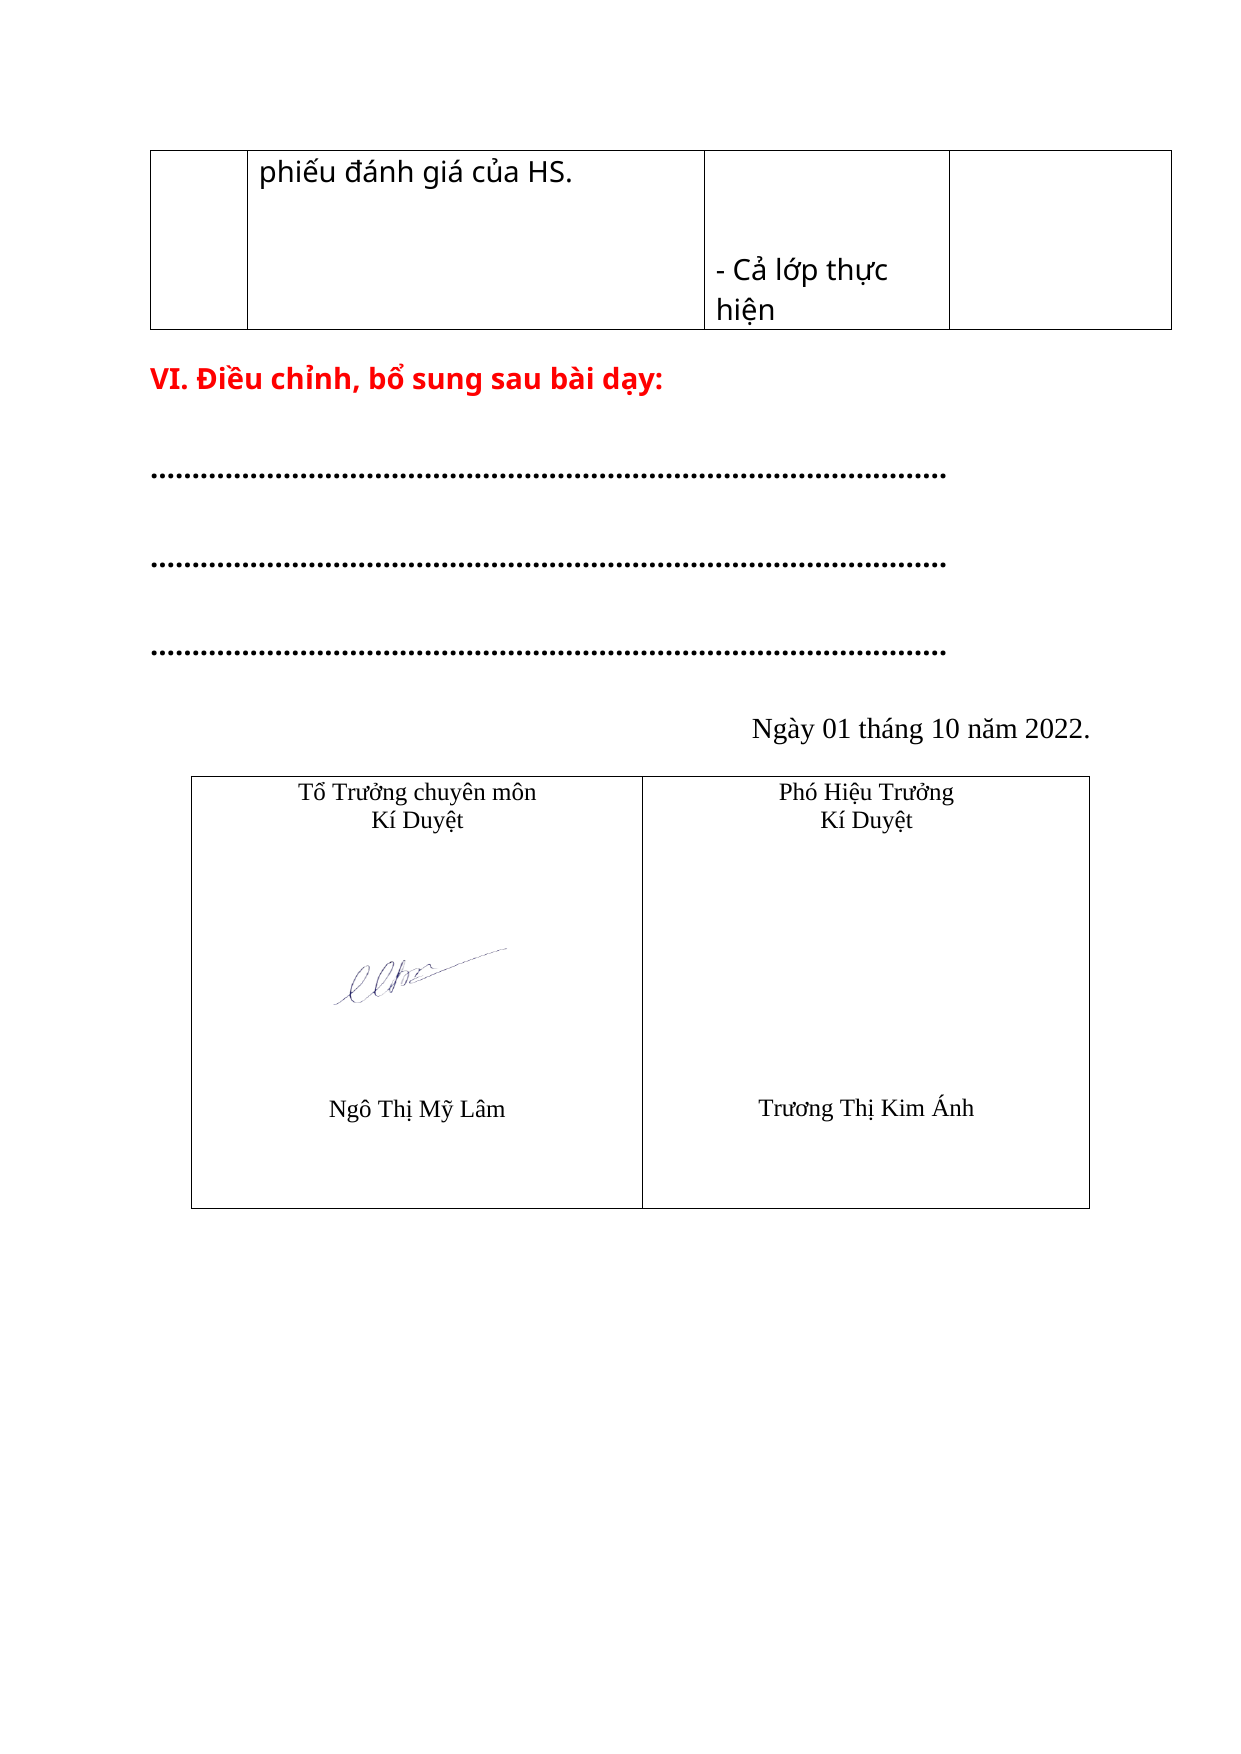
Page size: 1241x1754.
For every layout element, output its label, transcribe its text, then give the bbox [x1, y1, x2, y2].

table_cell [705, 151, 949, 328]
table_cell [950, 151, 1171, 328]
text Ngày 01 tháng 10 năm 2022. [150, 713, 1090, 744]
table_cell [248, 151, 704, 328]
text …………………………………………………………………………………… [150, 624, 1090, 664]
text …………………………………………………………………………………… [150, 536, 1090, 576]
table_cell [151, 151, 247, 328]
text …………………………………………………………………………………… [150, 447, 1090, 487]
table_header Phó Hiệu Trưởng Kí Duyệt Trương Thị Kim Ánh [643, 777, 1089, 1208]
picture [302, 863, 532, 1066]
table_header Tổ Trưởng chuyên môn Kí Duyệt Ngô Thị Mỹ Lâm [192, 777, 642, 1208]
text VI. Điều chỉnh, bổ sung sau bài dạy: [150, 359, 1090, 398]
